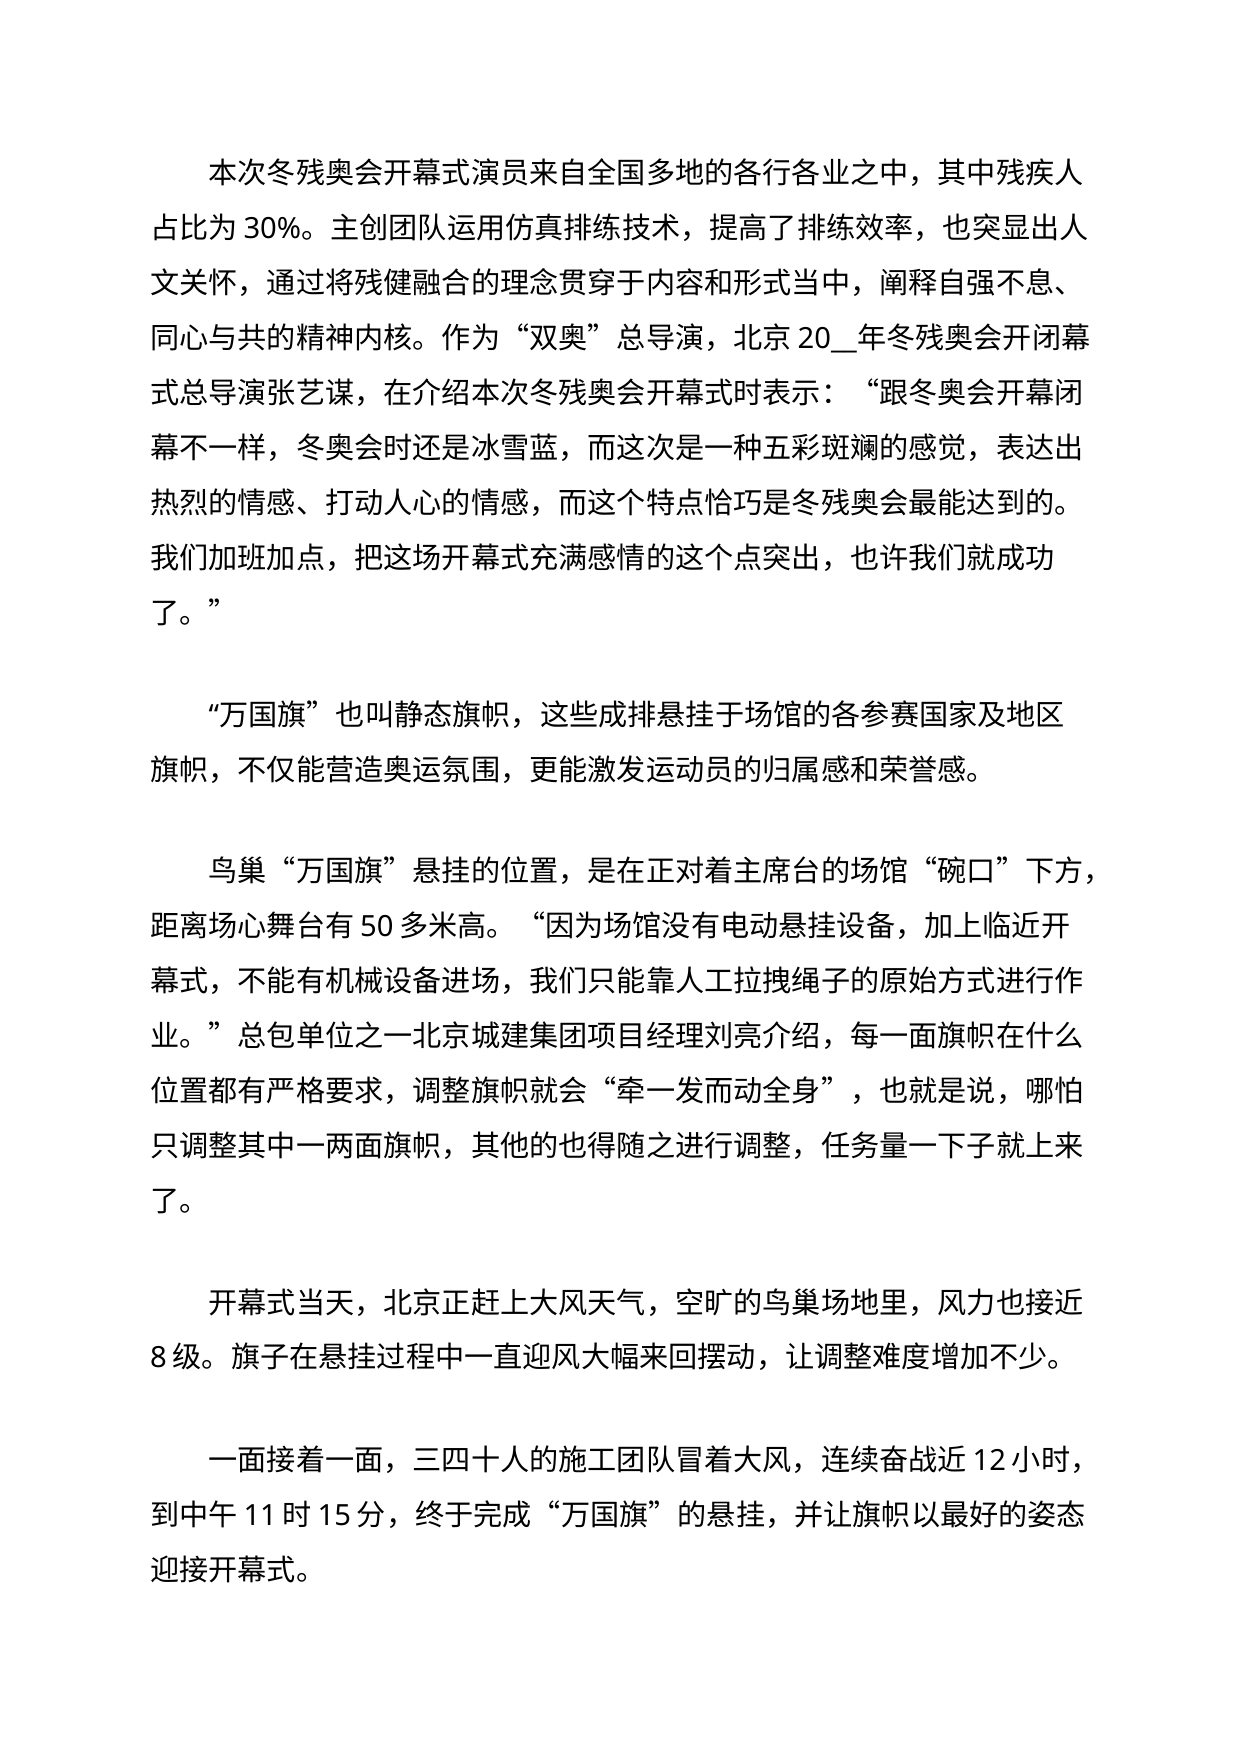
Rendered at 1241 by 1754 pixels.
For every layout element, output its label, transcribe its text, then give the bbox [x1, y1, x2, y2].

text 鸟巢“万国旗”悬挂的位置，是在正对着主席台的场馆“碗口”下方，距离场心舞台有50多米高。“因为场馆没有电动悬挂设备，加上临近开幕式，不能有机械设备进场，我们只能靠人工拉拽绳子的原始方式进行作业。”总包单位之一北京城建集团项目经理刘亮介绍，每一面旗帜在什么位置都有严格要求，调整旗帜就会“牵一发而动全身”，也就是说，哪怕只调整其中一两面旗帜，其他的也得随之进行调整，任务量一下子就上来了。 [150, 848, 1090, 1220]
text 开幕式当天，北京正赶上大风天气，空旷的鸟巢场地里，风力也接近8级。旗子在悬挂过程中一直迎风大幅来回摆动，让调整难度增加不少。 [150, 1279, 1090, 1376]
text 一面接着一面，三四十人的施工团队冒着大风，连续奋战近12小时，到中午11时15分，终于完成“万国旗”的悬挂，并让旗帜以最好的姿态迎接开幕式。 [150, 1436, 1090, 1588]
text “万国旗”也叫静态旗帜，这些成排悬挂于场馆的各参赛国家及地区旗帜，不仅能营造奥运氛围，更能激发运动员的归属感和荣誉感。 [150, 691, 1090, 788]
text 本次冬残奥会开幕式演员来自全国多地的各行各业之中，其中残疾人占比为30%。主创团队运用仿真排练技术，提高了排练效率，也突显出人文关怀，通过将残健融合的理念贯穿于内容和形式当中，阐释自强不息、同心与共的精神内核。作为“双奥”总导演，北京20__年冬残奥会开闭幕式总导演张艺谋，在介绍本次冬残奥会开幕式时表示：“跟冬奥会开幕闭幕不一样，冬奥会时还是冰雪蓝，而这次是一种五彩斑斓的感觉，表达出热烈的情感、打动人心的情感，而这个特点恰巧是冬残奥会最能达到的。我们加班加点，把这场开幕式充满感情的这个点突出，也许我们就成功了。” [150, 150, 1090, 632]
